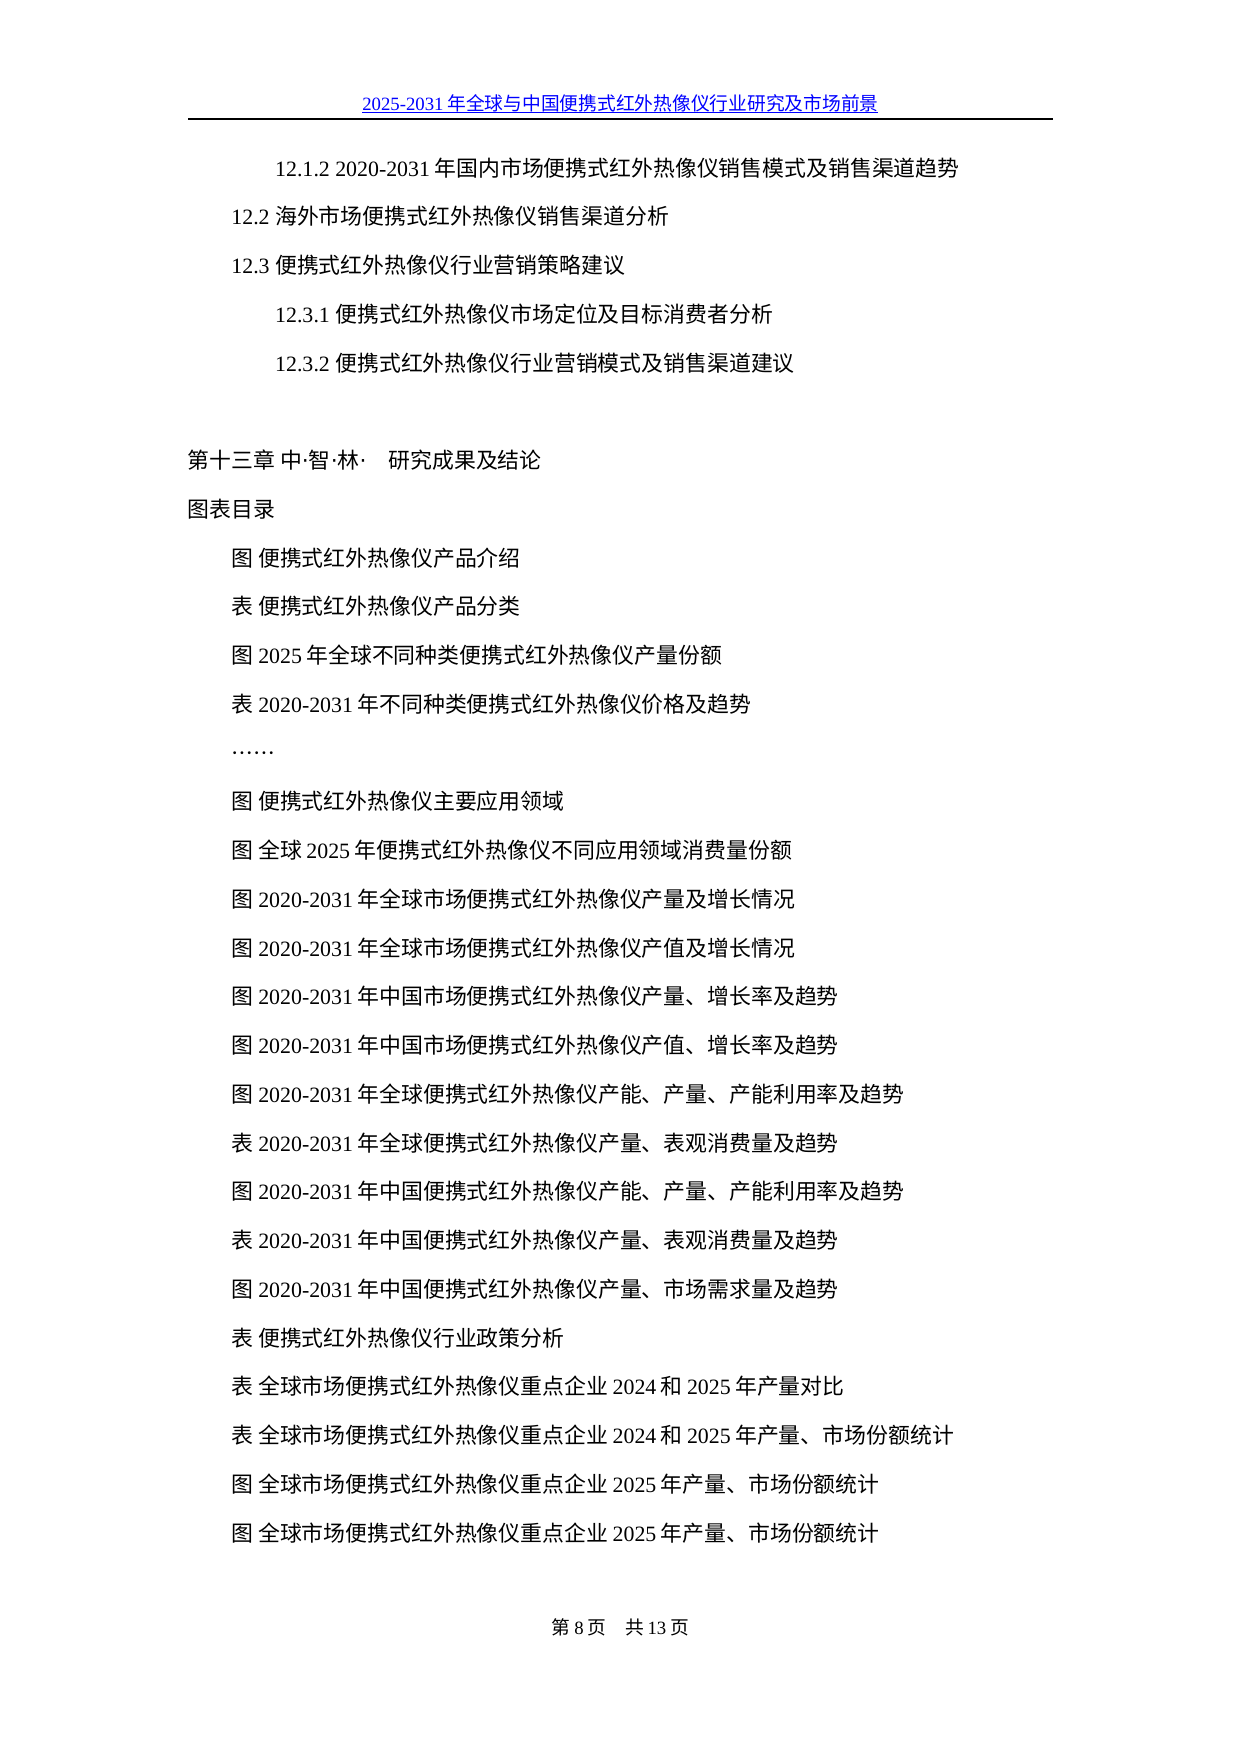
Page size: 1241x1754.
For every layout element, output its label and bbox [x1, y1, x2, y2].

text [187, 150, 1053, 1548]
